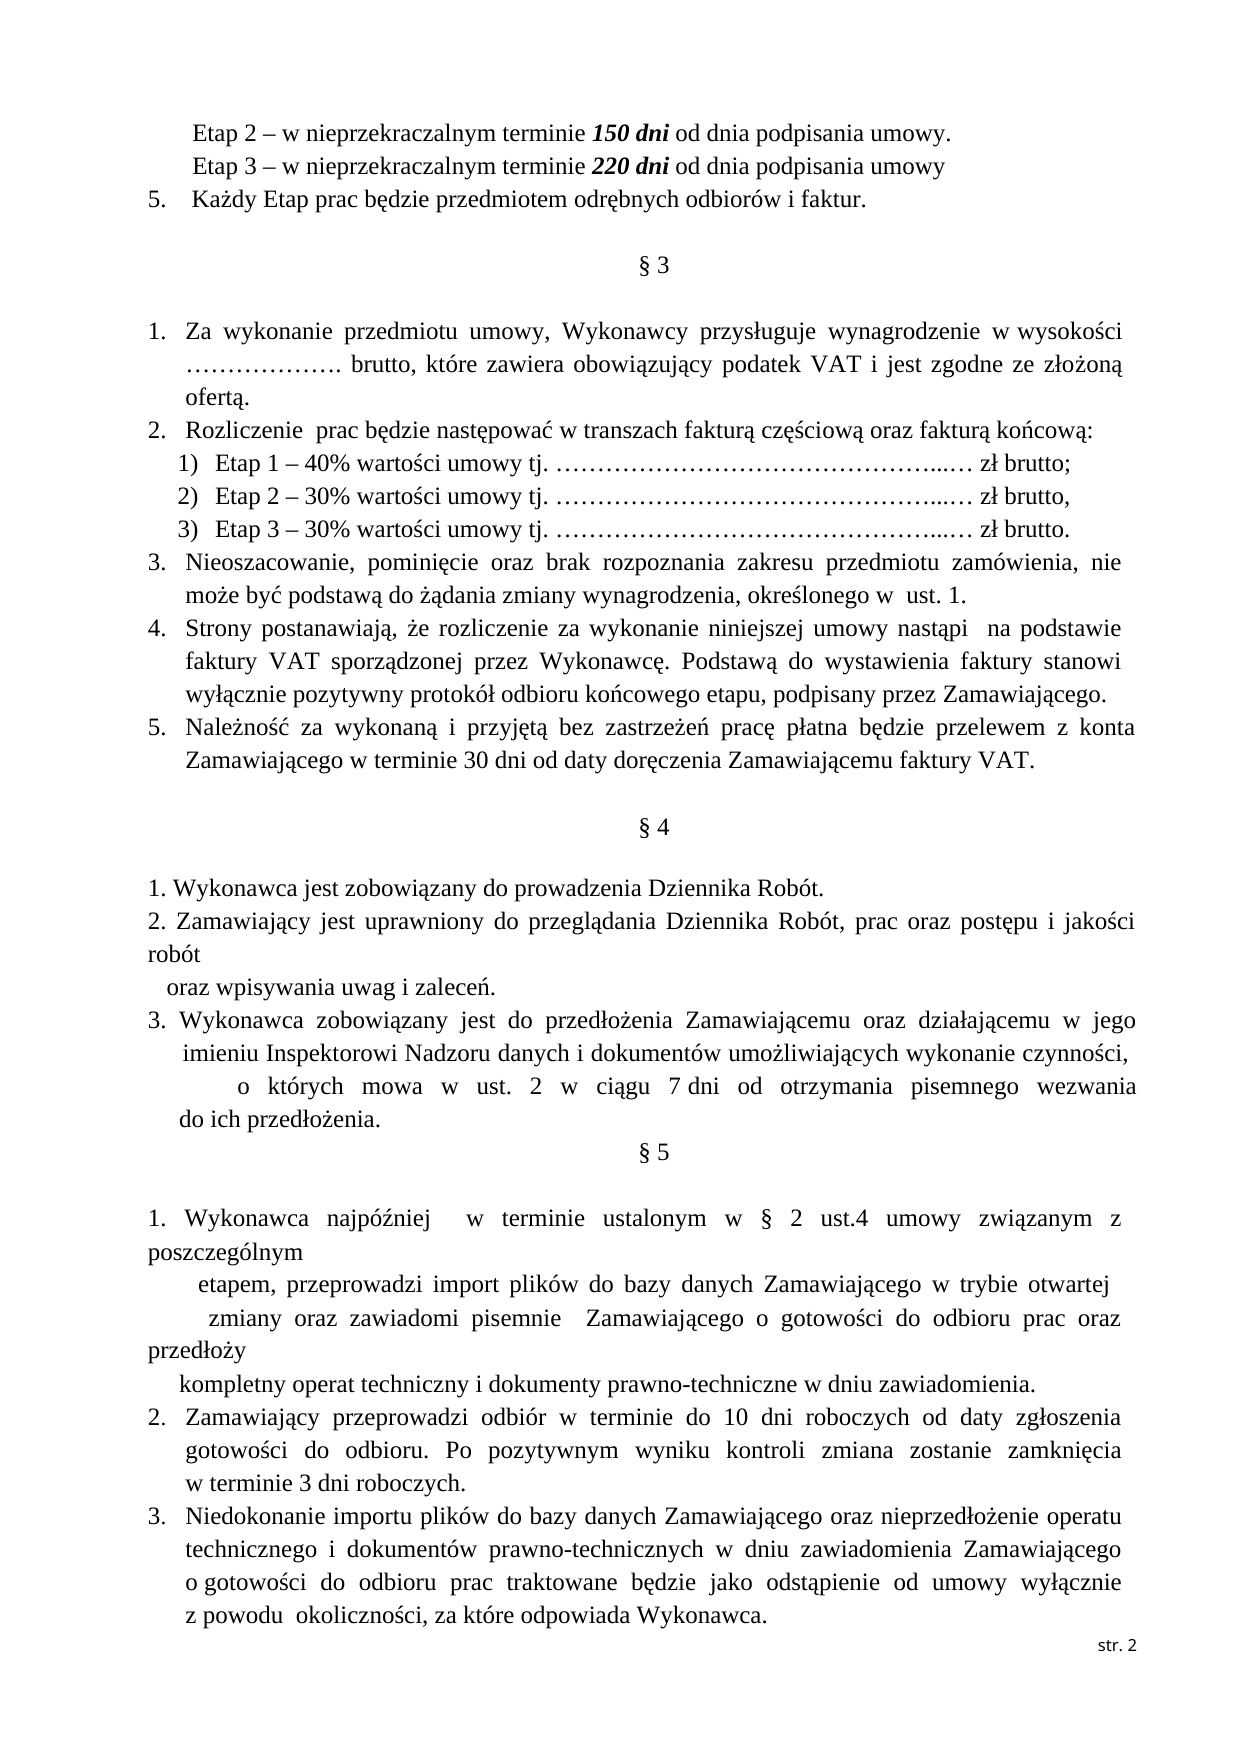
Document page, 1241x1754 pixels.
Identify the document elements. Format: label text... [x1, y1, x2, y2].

list Należność za wykonaną i przyjętą bez zastrzeżeń pracę płatna będzie przelewem z konta Zamawiającego w terminie 30 dni od daty doręczenia Zamawiającemu faktury VAT. [148, 712, 1137, 774]
list Etap 2 – 30% wartości umowy tj. ………………………………………...… zł brutto, [177, 481, 1122, 510]
text 2. Zamawiający jest uprawniony do przeglądania Dziennika Robót, prac oraz postępu i jakości robót oraz wpisywania uwag i zaleceń. [148, 906, 1137, 1001]
list Niedokonanie importu plików do bazy danych Zamawiającego oraz nieprzedłożenie operatu technicznego i dokumentów prawno-technicznych w dniu zawiadomienia Zamawiającego o gotowości do odbioru prac traktowane będzie jako odstąpienie od umowy wyłącznie z powodu okoliczności, za które odpowiada Wykonawca. [148, 1501, 1122, 1628]
text 1. Wykonawca jest zobowiązany do prowadzenia Dziennika Robót. [148, 873, 1137, 902]
list Etap 3 – 30% wartości umowy tj. ………………………………………...… zł brutto. [177, 514, 1122, 543]
text § 5 [185, 1137, 1122, 1166]
text 3. Wykonawca zobowiązany jest do przedłożenia Zamawiającemu oraz działającemu w jego imieniu Inspektorowi Nadzoru danych i dokumentów umożliwiających wykonanie czynności, o których mowa w ust. 2 w ciągu 7 dni od otrzymania pisemnego wezwania do ich przedłożenia. [148, 1005, 1137, 1133]
list Nieoszacowanie, pominięcie oraz brak rozpoznania zakresu przedmiotu zamówienia, nie może być podstawą do żądania zmiany wynagrodzenia, określonego w ust. 1. [148, 547, 1122, 609]
text Etap 3 – w nieprzekraczalnym terminie 220 dni od dnia podpisania umowy [192, 151, 1122, 180]
list Za wykonanie przedmiotu umowy, Wykonawcy przysługuje wynagrodzenie w wysokości ………………. brutto, które zawiera obowiązujący podatek VAT i jest zgodne ze złożoną ofertą. [148, 316, 1122, 411]
text § 3 [185, 250, 1122, 279]
text Etap 2 – w nieprzekraczalnym terminie 150 dni od dnia podpisania umowy. [192, 118, 1122, 147]
text § 4 [185, 812, 1122, 840]
list Zamawiający przeprowadzi odbiór w terminie do 10 dni roboczych od daty zgłoszenia gotowości do odbioru. Po pozytywnym wyniku kontroli zmiana zostanie zamknięcia w terminie 3 dni roboczych. [148, 1402, 1122, 1496]
list Strony postanawiają, że rozliczenie za wykonanie niniejszej umowy nastąpi na podstawie faktury VAT sporządzonej przez Wykonawcę. Podstawą do wystawienia faktury stanowi wyłącznie pozytywny protokół odbioru końcowego etapu, podpisany przez Zamawiającego. [148, 613, 1122, 708]
text 5. Każdy Etap prac będzie przedmiotem odrębnych odbiorów i faktur. [148, 184, 1122, 213]
list Etap 1 – 40% wartości umowy tj. ………………………………………...… zł brutto; [177, 448, 1122, 477]
text 1. Wykonawca najpóźniej w terminie ustalonym w § 2 ust.4 umowy związanym z poszczególnym etapem, przeprowadzi import plików do bazy danych Zamawiającego w trybie otwartej zmiany oraz zawiadomi pisemnie Zamawiającego o gotowości do odbioru prac oraz przedłoży kompletny operat techniczny i dokumenty prawno-techniczne w dniu zawiadomienia. [148, 1203, 1122, 1397]
list Rozliczenie prac będzie następować w transzach fakturą częściową oraz fakturą końcową: [148, 415, 1122, 444]
